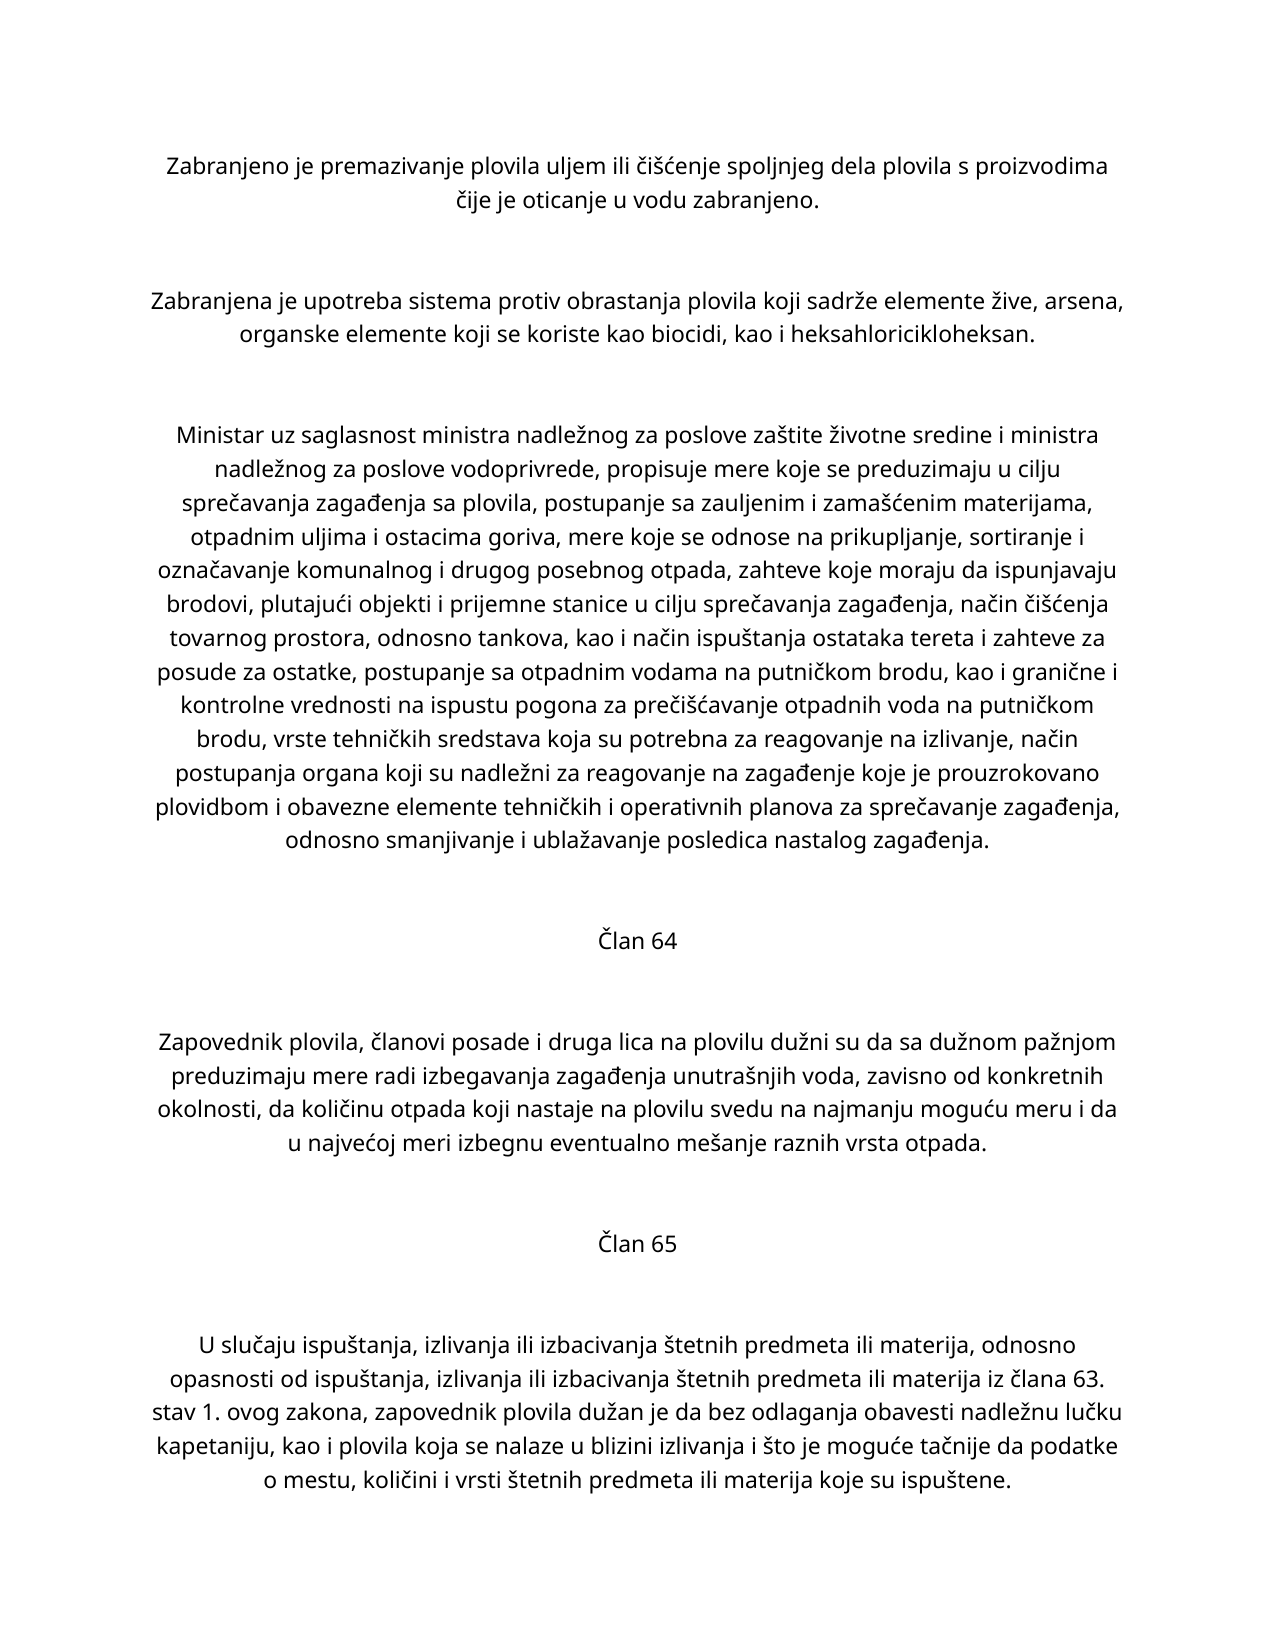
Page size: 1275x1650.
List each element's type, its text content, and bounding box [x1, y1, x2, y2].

text Zabranjeno je premazivanje plovila uljem ili čišćenje spoljnjeg dela plovila s proizvodima čije je oticanje u vodu zabranjeno. [150, 150, 1125, 215]
text Član 65 [150, 1228, 1125, 1259]
text Zabranjena je upotreba sistema protiv obrastanja plovila koji sadrže elemente žive, arsena, organske elemente koji se koriste kao biocidi, kao i heksahloricikloheksan. [150, 284, 1125, 349]
text Član 64 [150, 925, 1125, 956]
text Zapovednik plovila, članovi posade i druga lica na plovilu dužni su da sa dužnom pažnjom preduzimaju mere radi izbegavanja zagađenja unutrašnjih voda, zavisno od konkretnih okolnosti, da količinu otpada koji nastaje na plovilu svedu na najmanju moguću meru i da u najvećoj meri izbegnu eventualno mešanje raznih vrsta otpada. [150, 1026, 1125, 1158]
text U slučaju ispuštanja, izlivanja ili izbacivanja štetnih predmeta ili materija, odnosno opasnosti od ispuštanja, izlivanja ili izbacivanja štetnih predmeta ili materija iz člana 63. stav 1. ovog zakona, zapovednik plovila dužan je da bez odlaganja obavesti nadležnu lučku kapetaniju, kao i plovila koja se nalaze u blizini izlivanja i što je moguće tačnije da podatke o mestu, količini i vrsti štetnih predmeta ili materija koje su ispuštene. [150, 1329, 1125, 1495]
text Ministar uz saglasnost ministra nadležnog za poslove zaštite životne sredine i ministra nadležnog za poslove vodoprivrede, propisuje mere koje se preduzimaju u cilju sprečavanja zagađenja sa plovila, postupanje sa zauljenim i zamašćenim materijama, otpadnim uljima i ostacima goriva, mere koje se odnose na prikupljanje, sortiranje i označavanje komunalnog i drugog posebnog otpada, zahteve koje moraju da ispunjavaju brodovi, plutajući objekti i prijemne stanice u cilju sprečavanja zagađenja, način čišćenja tovarnog prostora, odnosno tankova, kao i način ispuštanja ostataka tereta i zahteve za posude za ostatke, postupanje sa otpadnim vodama na putničkom brodu, kao i granične i kontrolne vrednosti na ispustu pogona za prečišćavanje otpadnih voda na putničkom brodu, vrste tehničkih sredstava koja su potrebna za reagovanje na izlivanje, način postupanja organa koji su nadležni za reagovanje na zagađenje koje je prouzrokovano plovidbom i obavezne elemente tehničkih i operativnih planova za sprečavanje zagađenja, odnosno smanjivanje i ublažavanje posledica nastalog zagađenja. [150, 419, 1125, 855]
